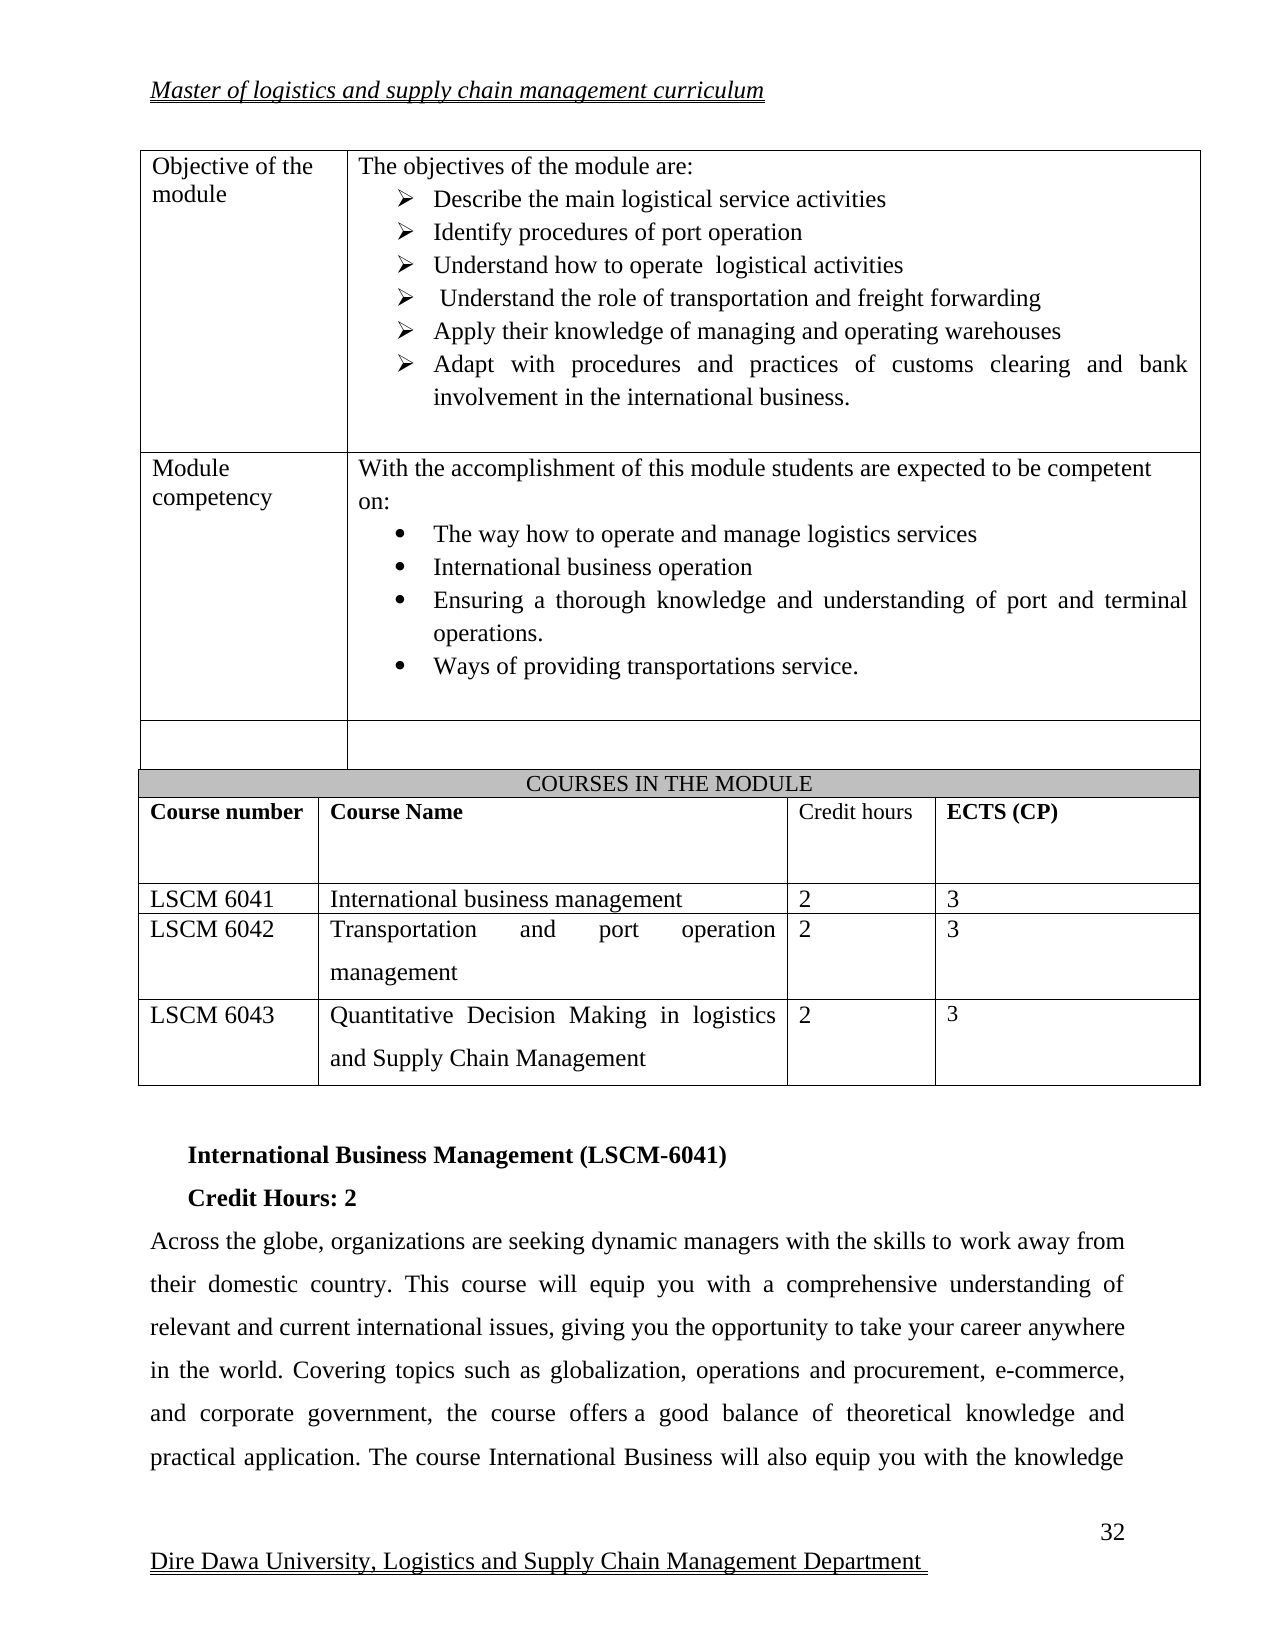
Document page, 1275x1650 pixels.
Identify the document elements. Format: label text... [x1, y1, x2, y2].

table_cell Course Name [319, 798, 787, 883]
table_cell Course number [139, 798, 318, 883]
table_cell [348, 721, 1200, 769]
text International Business Management (LSCM-6041) [187, 1140, 1125, 1168]
table_cell 3 [936, 884, 1199, 913]
table_cell ECTS (CP) [936, 798, 1199, 883]
table_cell LSCM 6043 [139, 1000, 318, 1085]
table_cell The objectives of the module are: Describe the main logistical service activities Identify procedures of port operation Understand how to operate logistical activities Understand the role of transportation and freight forwarding Apply their knowledge of managing and operating warehouses Adapt with procedures and practices of customs clearing and bank involvement in the international business. [348, 151, 1200, 452]
table_cell 2 [788, 884, 935, 913]
table_cell Credit hours [788, 798, 935, 883]
table_cell With the accomplishment of this module students are expected to be competent on: The way how to operate and manage logistics services International business operation Ensuring a thorough knowledge and understanding of port and terminal operations. Ways of providing transportations service. [348, 453, 1200, 720]
table_cell Transportation and port operation management [319, 914, 787, 999]
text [150, 1226, 1125, 1470]
table_cell 2 [788, 1000, 935, 1085]
text Credit Hours: 2 [150, 1183, 1125, 1212]
table_cell LSCM 6042 [139, 914, 318, 999]
table_cell LSCM 6041 [139, 884, 318, 913]
table_cell International business management [319, 884, 787, 913]
table_cell Module competency [141, 453, 347, 720]
table_cell 2 [788, 914, 935, 999]
table_cell [141, 721, 347, 769]
table_cell 3 [936, 914, 1199, 999]
table_cell Objective of the module [141, 151, 347, 452]
table_cell COURSES IN THE MODULE [139, 770, 1199, 797]
table_cell 3 [936, 1000, 1199, 1085]
table_cell Quantitative Decision Making in logistics and Supply Chain Management [319, 1000, 787, 1085]
